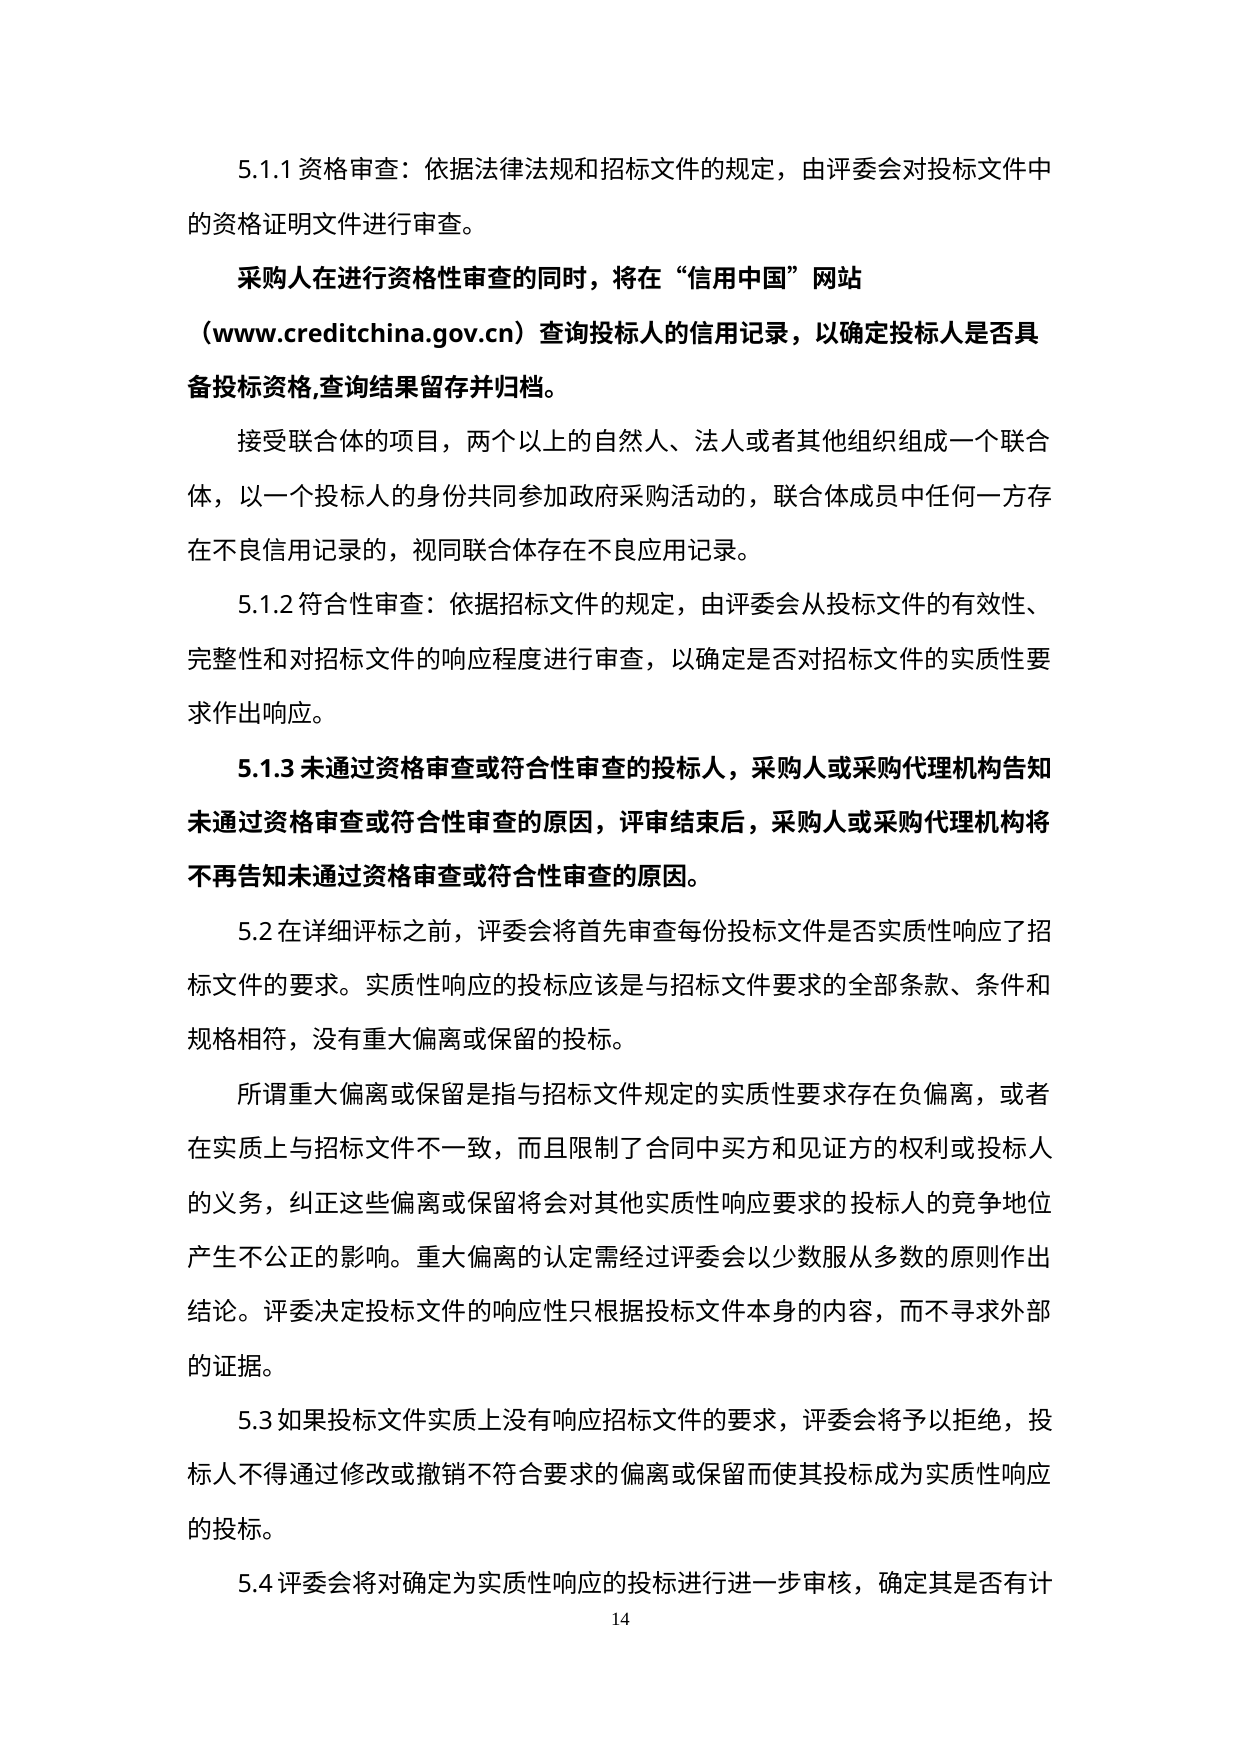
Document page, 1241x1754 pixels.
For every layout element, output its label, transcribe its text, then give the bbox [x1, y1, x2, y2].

text 5.1.3未通过资格审查或符合性审查的投标人，采购人或采购代理机构告知未通过资格审查或符合性审查的原因，评审结束后，采购人或采购代理机构将不再告知未通过资格审查或符合性审查的原因。 [187, 748, 1053, 893]
text 5.1.1资格审查：依据法律法规和招标文件的规定，由评委会对投标文件中的资格证明文件进行审查。 [187, 150, 1053, 241]
text 5.2在详细评标之前，评委会将首先审查每份投标文件是否实质性响应了招标文件的要求。实质性响应的投标应该是与招标文件要求的全部条款、条件和规格相符，没有重大偏离或保留的投标。 [187, 911, 1053, 1056]
text 所谓重大偏离或保留是指与招标文件规定的实质性要求存在负偏离，或者在实质上与招标文件不一致，而且限制了合同中买方和见证方的权利或投标人的义务，纠正这些偏离或保留将会对其他实质性响应要求的投标人的竞争地位产生不公正的影响。重大偏离的认定需经过评委会以少数服从多数的原则作出结论。评委决定投标文件的响应性只根据投标文件本身的内容，而不寻求外部的证据。 [187, 1074, 1053, 1382]
text 5.1.2符合性审查：依据招标文件的规定，由评委会从投标文件的有效性、完整性和对招标文件的响应程度进行审查，以确定是否对招标文件的实质性要求作出响应。 [187, 585, 1053, 730]
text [187, 1564, 1053, 1600]
text 接受联合体的项目，两个以上的自然人、法人或者其他组织组成一个联合体，以一个投标人的身份共同参加政府采购活动的，联合体成员中任何一方存在不良信用记录的，视同联合体存在不良应用记录。 [187, 422, 1053, 567]
text 采购人在进行资格性审查的同时，将在“信用中国”网站（www.creditchina.gov.cn）查询投标人的信用记录，以确定投标人是否具备投标资格,查询结果留存并归档。 [187, 259, 1053, 404]
text 5.3如果投标文件实质上没有响应招标文件的要求，评委会将予以拒绝，投标人不得通过修改或撤销不符合要求的偏离或保留而使其投标成为实质性响应的投标。 [187, 1401, 1053, 1546]
